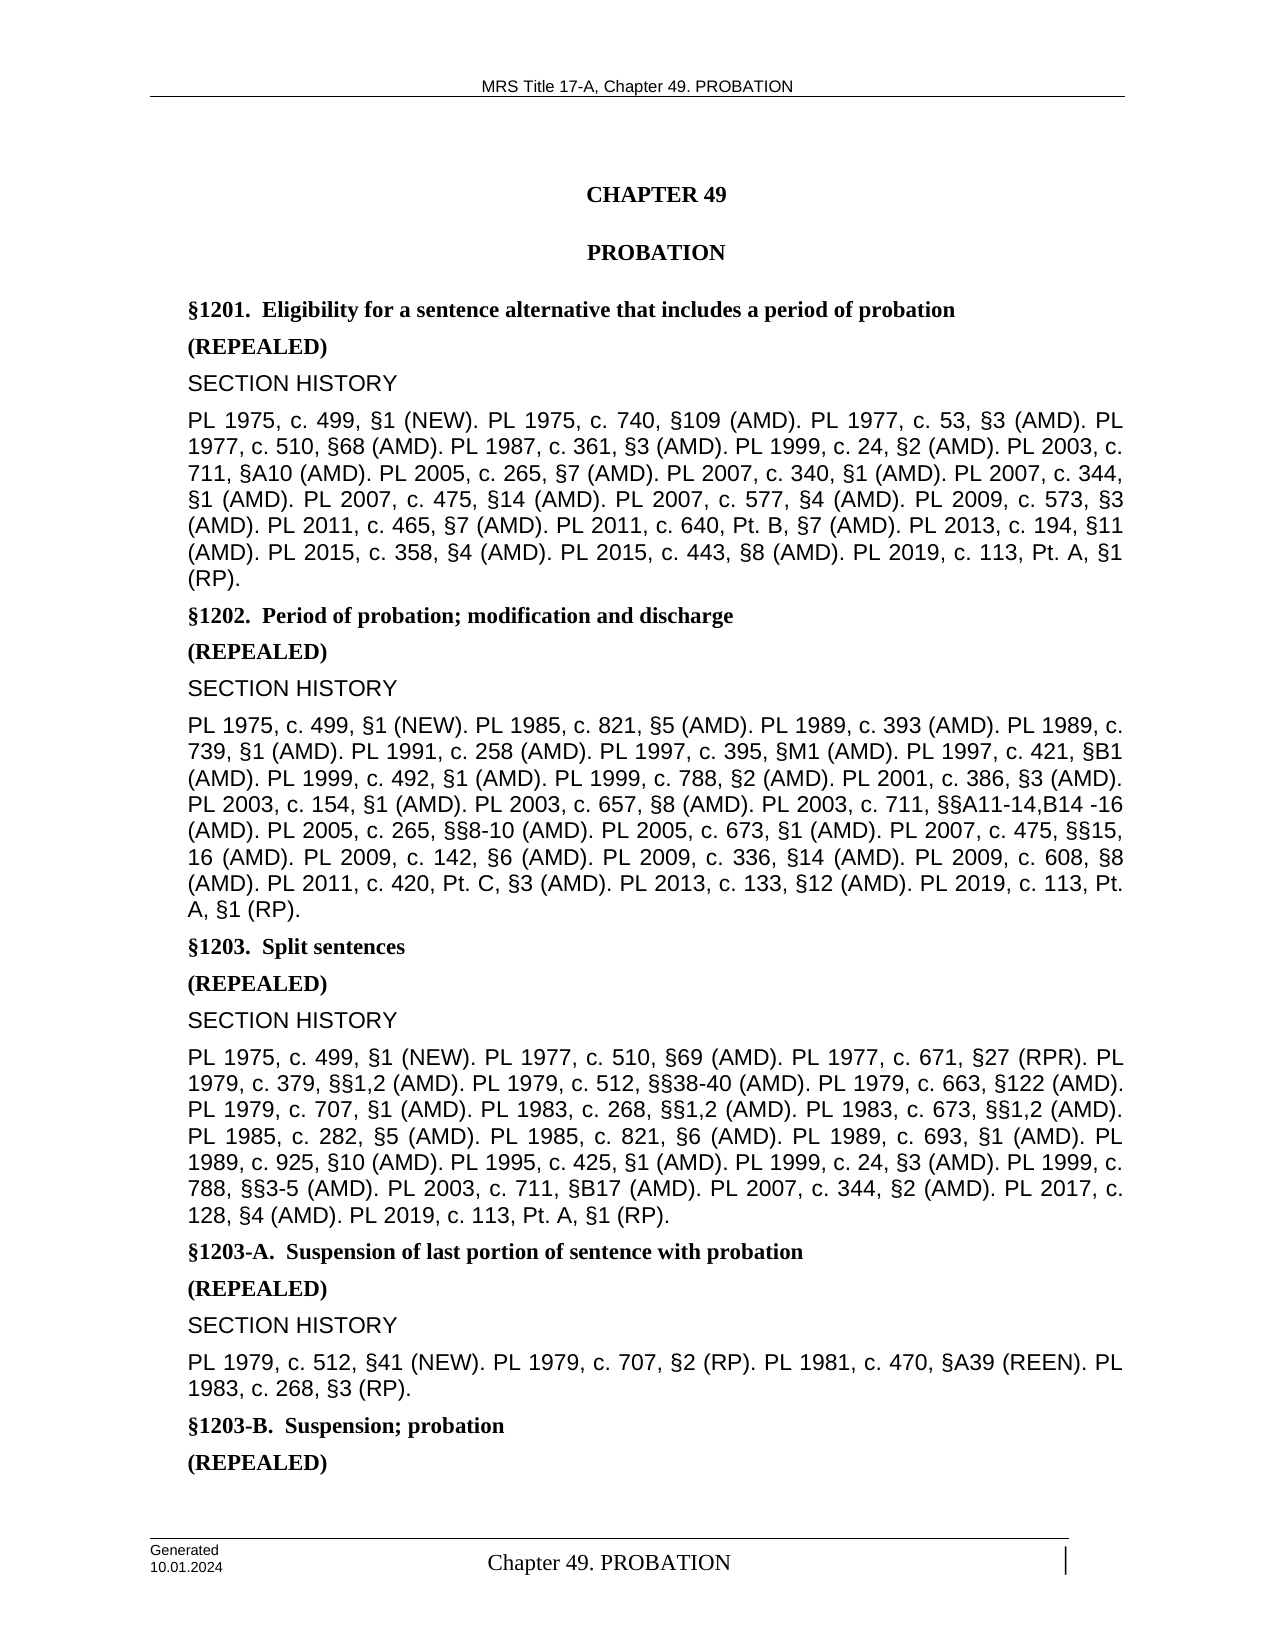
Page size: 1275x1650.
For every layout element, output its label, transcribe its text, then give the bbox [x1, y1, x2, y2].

text (REPEALED) [187, 333, 1125, 359]
text (REPEALED) [187, 1275, 1125, 1302]
text SECTION HISTORY [187, 675, 1125, 702]
text PROBATION [187, 239, 1125, 265]
text CHAPTER 49 [187, 181, 1125, 208]
text (REPEALED) [187, 1449, 1125, 1475]
text §1203-B. Suspension; probation [187, 1412, 1125, 1438]
text §1202. Period of probation; modification and discharge [187, 602, 1125, 628]
text PL 1975, c. 499, §1 (NEW). PL 1977, c. 510, §69 (AMD). PL 1977, c. 671, §27 (RPR). PL 1979, c. 379, §§1,2 (AMD). PL 1979, c. 512, §§38-40 (AMD). PL 1979, c. 663, §122 (AMD). PL 1979, c. 707, §1 (AMD). PL 1983, c. 268, §§1,2 (AMD). PL 1983, c. 673, §§1,2 (AMD). PL 1985, c. 282, §5 (AMD). PL 1985, c. 821, §6 (AMD). PL 1989, c. 693, §1 (AMD). PL 1989, c. 925, §10 (AMD). PL 1995, c. 425, §1 (AMD). PL 1999, c. 24, §3 (AMD). PL 1999, c. 788, §§3-5 (AMD). PL 2003, c. 711, §B17 (AMD). PL 2007, c. 344, §2 (AMD). PL 2017, c. 128, §4 (AMD). PL 2019, c. 113, Pt. A, §1 (RP). [187, 1043, 1125, 1228]
text SECTION HISTORY [187, 1007, 1125, 1033]
text (REPEALED) [187, 638, 1125, 665]
text (REPEALED) [187, 970, 1125, 996]
text §1203. Split sentences [187, 933, 1125, 959]
text §1201. Eligibility for a sentence alternative that includes a period of probation [187, 296, 1125, 323]
text SECTION HISTORY [187, 1312, 1125, 1338]
text §1203-A. Suspension of last portion of sentence with probation [187, 1238, 1125, 1265]
text PL 1979, c. 512, §41 (NEW). PL 1979, c. 707, §2 (RP). PL 1981, c. 470, §A39 (REEN). PL 1983, c. 268, §3 (RP). [187, 1349, 1125, 1401]
text SECTION HISTORY [187, 370, 1125, 396]
text PL 1975, c. 499, §1 (NEW). PL 1985, c. 821, §5 (AMD). PL 1989, c. 393 (AMD). PL 1989, c. 739, §1 (AMD). PL 1991, c. 258 (AMD). PL 1997, c. 395, §M1 (AMD). PL 1997, c. 421, §B1 (AMD). PL 1999, c. 492, §1 (AMD). PL 1999, c. 788, §2 (AMD). PL 2001, c. 386, §3 (AMD). PL 2003, c. 154, §1 (AMD). PL 2003, c. 657, §8 (AMD). PL 2003, c. 711, §§A11-14,B14 -16 (AMD). PL 2005, c. 265, §§8-10 (AMD). PL 2005, c. 673, §1 (AMD). PL 2007, c. 475, §§15, 16 (AMD). PL 2009, c. 142, §6 (AMD). PL 2009, c. 336, §14 (AMD). PL 2009, c. 608, §8 (AMD). PL 2011, c. 420, Pt. C, §3 (AMD). PL 2013, c. 133, §12 (AMD). PL 2019, c. 113, Pt. A, §1 (RP). [187, 712, 1125, 923]
text PL 1975, c. 499, §1 (NEW). PL 1975, c. 740, §109 (AMD). PL 1977, c. 53, §3 (AMD). PL 1977, c. 510, §68 (AMD). PL 1987, c. 361, §3 (AMD). PL 1999, c. 24, §2 (AMD). PL 2003, c. 711, §A10 (AMD). PL 2005, c. 265, §7 (AMD). PL 2007, c. 340, §1 (AMD). PL 2007, c. 344, §1 (AMD). PL 2007, c. 475, §14 (AMD). PL 2007, c. 577, §4 (AMD). PL 2009, c. 573, §3 (AMD). PL 2011, c. 465, §7 (AMD). PL 2011, c. 640, Pt. B, §7 (AMD). PL 2013, c. 194, §11 (AMD). PL 2015, c. 358, §4 (AMD). PL 2015, c. 443, §8 (AMD). PL 2019, c. 113, Pt. A, §1 (RP). [187, 407, 1125, 591]
